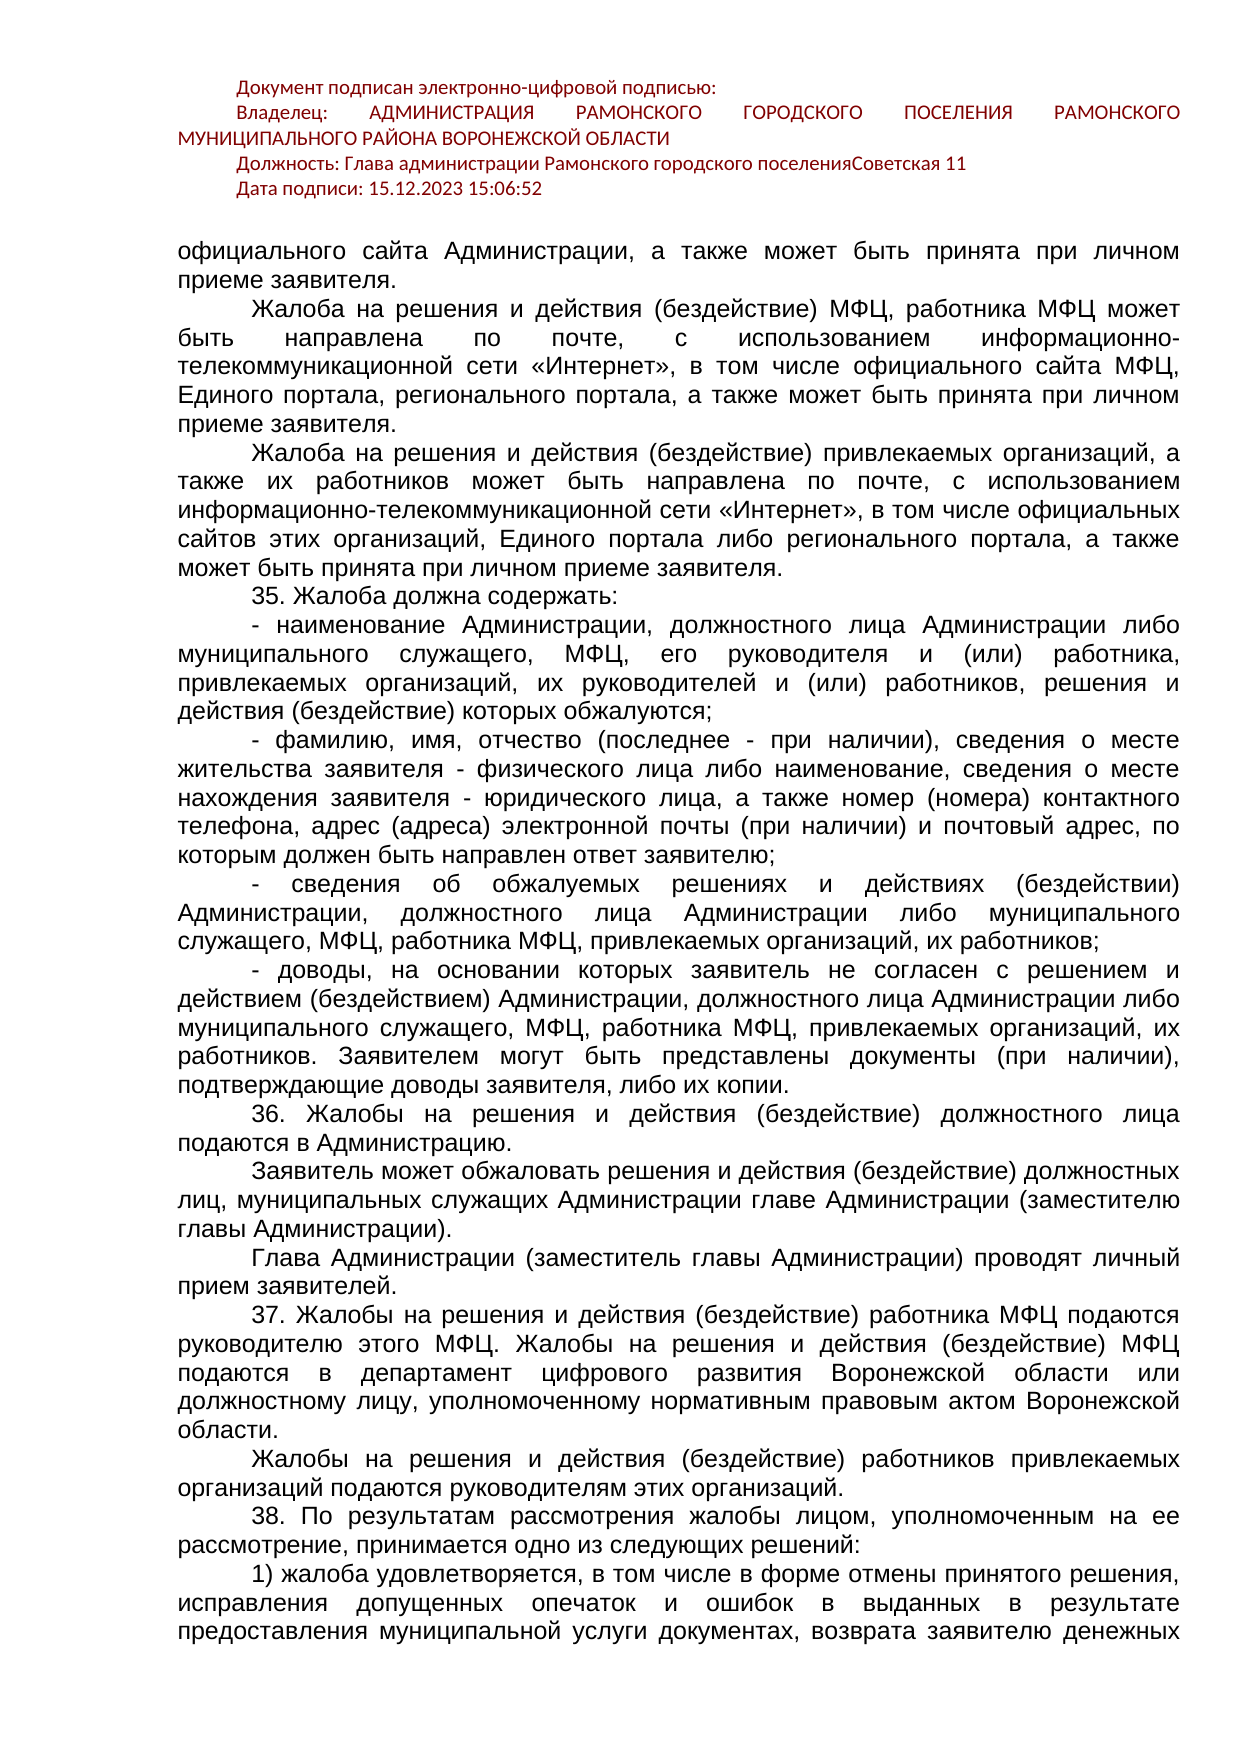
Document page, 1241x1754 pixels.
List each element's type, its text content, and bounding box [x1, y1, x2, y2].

text Жалоба на решения и действия (бездействие) привлекаемых организаций, а также их работников может быть направлена по почте, с использованием информационно-телекоммуникационной сети «Интернет», в том числе официальных сайтов этих организаций, Единого портала либо регионального портала, а также может быть принята при личном приеме заявителя. [177, 437, 1181, 581]
text - сведения об обжалуемых решениях и действиях (бездействии) Администрации, должностного лица Администрации либо муниципального служащего, МФЦ, работника МФЦ, привлекаемых организаций, их работников; [177, 869, 1181, 955]
text 36. Жалобы на решения и действия (бездействие) должностного лица подаются в Администрацию. [177, 1099, 1181, 1156]
text Жалоба на решения и действия (бездействие) МФЦ, работника МФЦ может быть направлена по почте, с использованием информационно-телекоммуникационной сети «Интернет», в том числе официального сайта МФЦ, Единого портала, регионального портала, а также может быть принята при личном приеме заявителя. [177, 294, 1181, 437]
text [177, 1559, 1181, 1645]
text - доводы, на основании которых заявитель не согласен с решением и действием (бездействием) Администрации, должностного лица Администрации либо муниципального служащего, МФЦ, работника МФЦ, привлекаемых организаций, их работников. Заявителем могут быть представлены документы (при наличии), подтверждающие доводы заявителя, либо их копии. [177, 955, 1181, 1099]
text Жалобы на решения и действия (бездействие) работников привлекаемых организаций подаются руководителям этих организаций. [177, 1444, 1181, 1501]
text 37. Жалобы на решения и действия (бездействие) работника МФЦ подаются руководителю этого МФЦ. Жалобы на решения и действия (бездействие) МФЦ подаются в департамент цифрового развития Воронежской области или должностному лицу, уполномоченному нормативным правовым актом Воронежской области. [177, 1300, 1181, 1444]
text - наименование Администрации, должностного лица Администрации либо муниципального служащего, МФЦ, его руководителя и (или) работника, привлекаемых организаций, их руководителей и (или) работников, решения и действия (бездействие) которых обжалуются; [177, 610, 1181, 725]
text 35. Жалоба должна содержать: [177, 581, 1181, 610]
text Заявитель может обжаловать решения и действия (бездействие) должностных лиц, муниципальных служащих Администрации главе Администрации (заместителю главы Администрации). [177, 1156, 1181, 1242]
text 38. По результатам рассмотрения жалобы лицом, уполномоченным на ее рассмотрение, принимается одно из следующих решений: [177, 1501, 1181, 1559]
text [177, 236, 1181, 294]
text - фамилию, имя, отчество (последнее - при наличии), сведения о месте жительства заявителя - физического лица либо наименование, сведения о месте нахождения заявителя - юридического лица, а также номер (номера) контактного телефона, адрес (адреса) электронной почты (при наличии) и почтовый адрес, по которым должен быть направлен ответ заявителю; [177, 725, 1181, 869]
text Глава Администрации (заместитель главы Администрации) проводят личный прием заявителей. [177, 1242, 1181, 1300]
